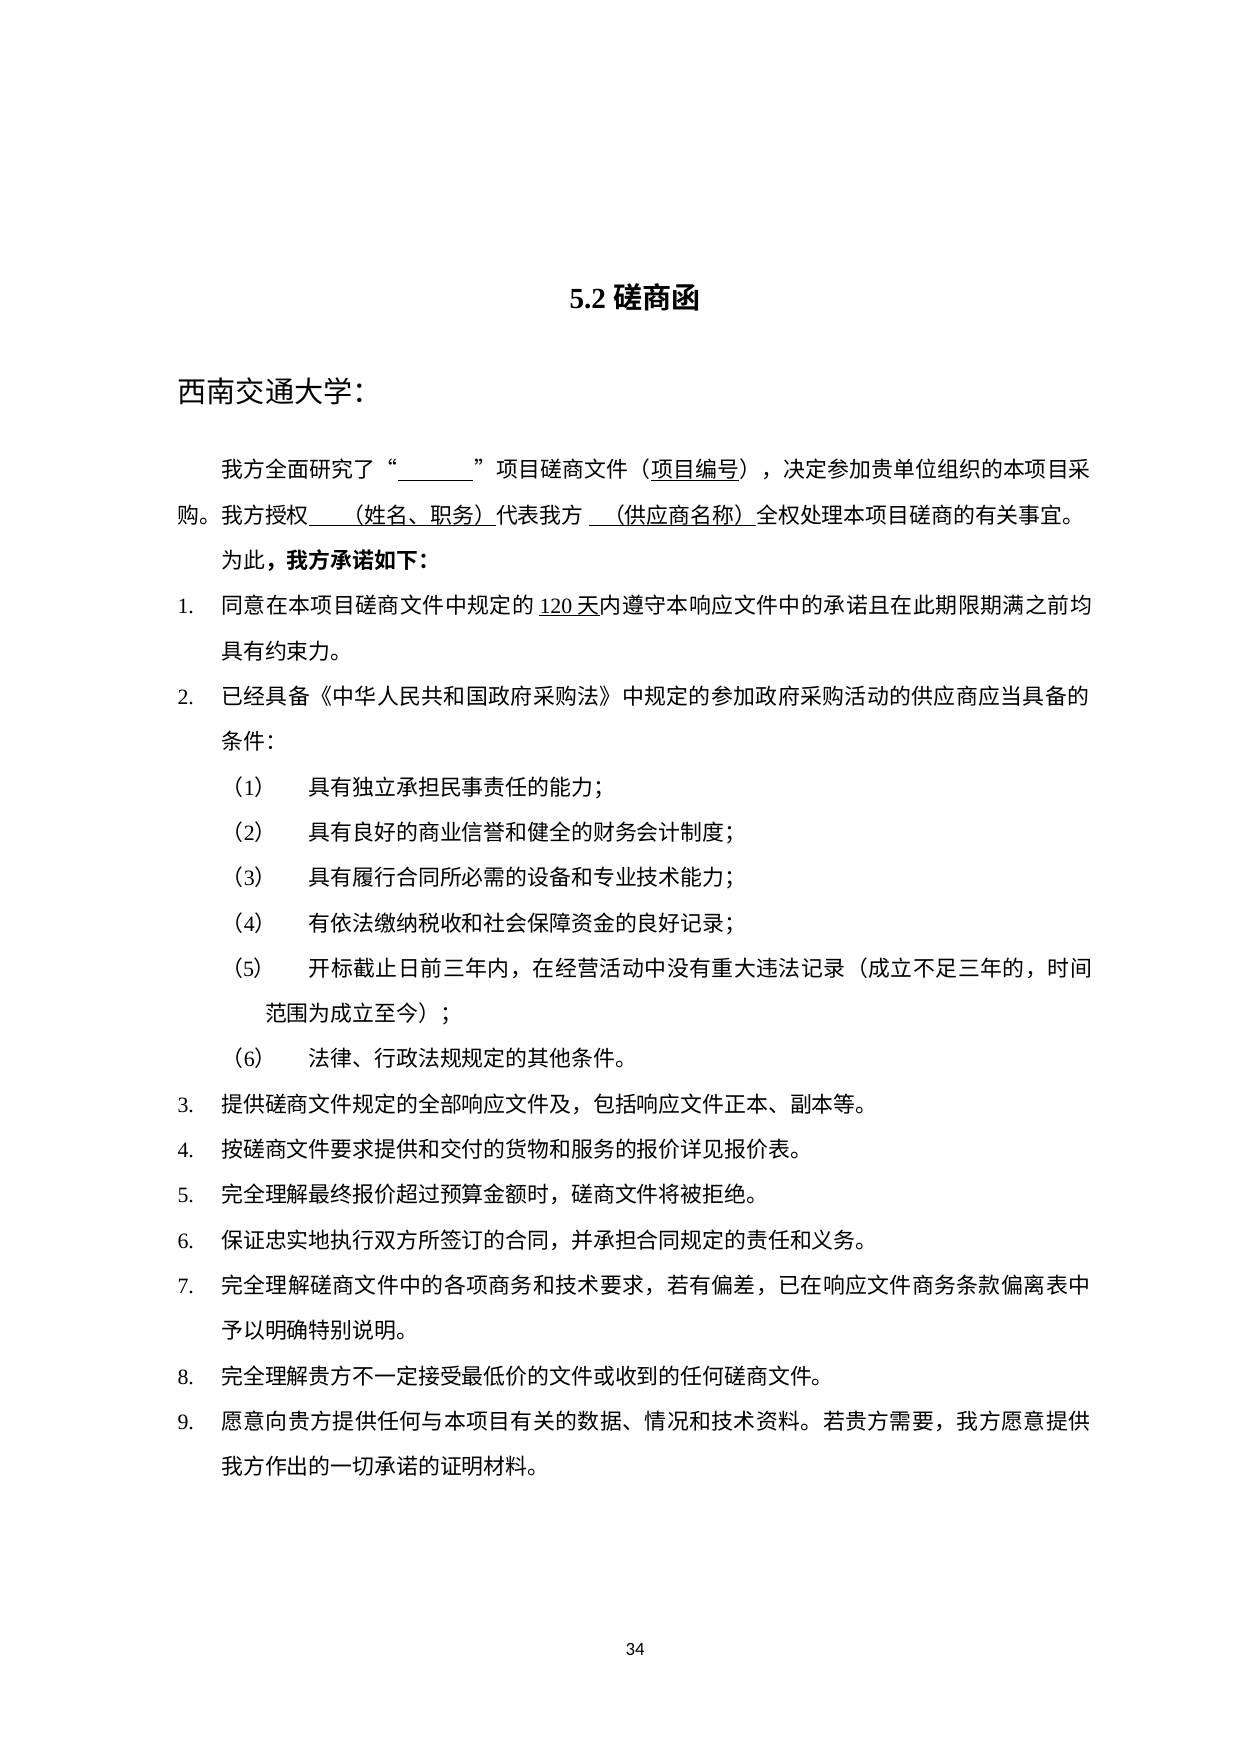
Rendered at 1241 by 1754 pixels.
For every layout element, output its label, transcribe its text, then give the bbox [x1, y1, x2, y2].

list 开标截止日前三年内，在经营活动中没有重大违法记录（成立不足三年的，时间范围为成立至今）； [221, 944, 1092, 1035]
text 西南交通大学： [177, 367, 1092, 412]
list 完全理解磋商文件中的各项商务和技术要求，若有偏差，已在响应文件商务条款偏离表中予以明确特别说明。 [177, 1261, 1092, 1352]
subtitle 磋商函 [177, 273, 1092, 318]
list 具有良好的商业信誉和健全的财务会计制度； [222, 808, 1092, 853]
list 愿意向贵方提供任何与本项目有关的数据、情况和技术资料。若贵方需要，我方愿意提供我方作出的一切承诺的证明材料。 [177, 1397, 1092, 1488]
text 我方全面研究了“ ”项目磋商文件（项目编号），决定参加贵单位组织的本项目采购。我方授权 （姓名、职务）代表我方 （供应商名称）全权处理本项目磋商的有关事宜。 [177, 446, 1092, 536]
list 完全理解最终报价超过预算金额时，磋商文件将被拒绝。 [177, 1171, 1092, 1216]
list 具有履行合同所必需的设备和专业技术能力； [222, 853, 1092, 899]
list 保证忠实地执行双方所签订的合同，并承担合同规定的责任和义务。 [177, 1216, 1092, 1261]
list 按磋商文件要求提供和交付的货物和服务的报价详见报价表。 [177, 1125, 1092, 1171]
text 为此，我方承诺如下： [177, 536, 1092, 582]
list 法律、行政法规规定的其他条件。 [222, 1035, 1092, 1080]
list 具有独立承担民事责任的能力； [222, 763, 1092, 808]
list 已经具备《中华人民共和国政府采购法》中规定的参加政府采购活动的供应商应当具备的条件： [177, 672, 1092, 763]
list 有依法缴纳税收和社会保障资金的良好记录； [222, 899, 1092, 944]
list 同意在本项目磋商文件中规定的120天内遵守本响应文件中的承诺且在此期限期满之前均具有约束力。 [177, 582, 1092, 672]
list 完全理解贵方不一定接受最低价的文件或收到的任何磋商文件。 [177, 1352, 1092, 1397]
list 提供磋商文件规定的全部响应文件及，包括响应文件正本、副本等。 [177, 1080, 1092, 1125]
